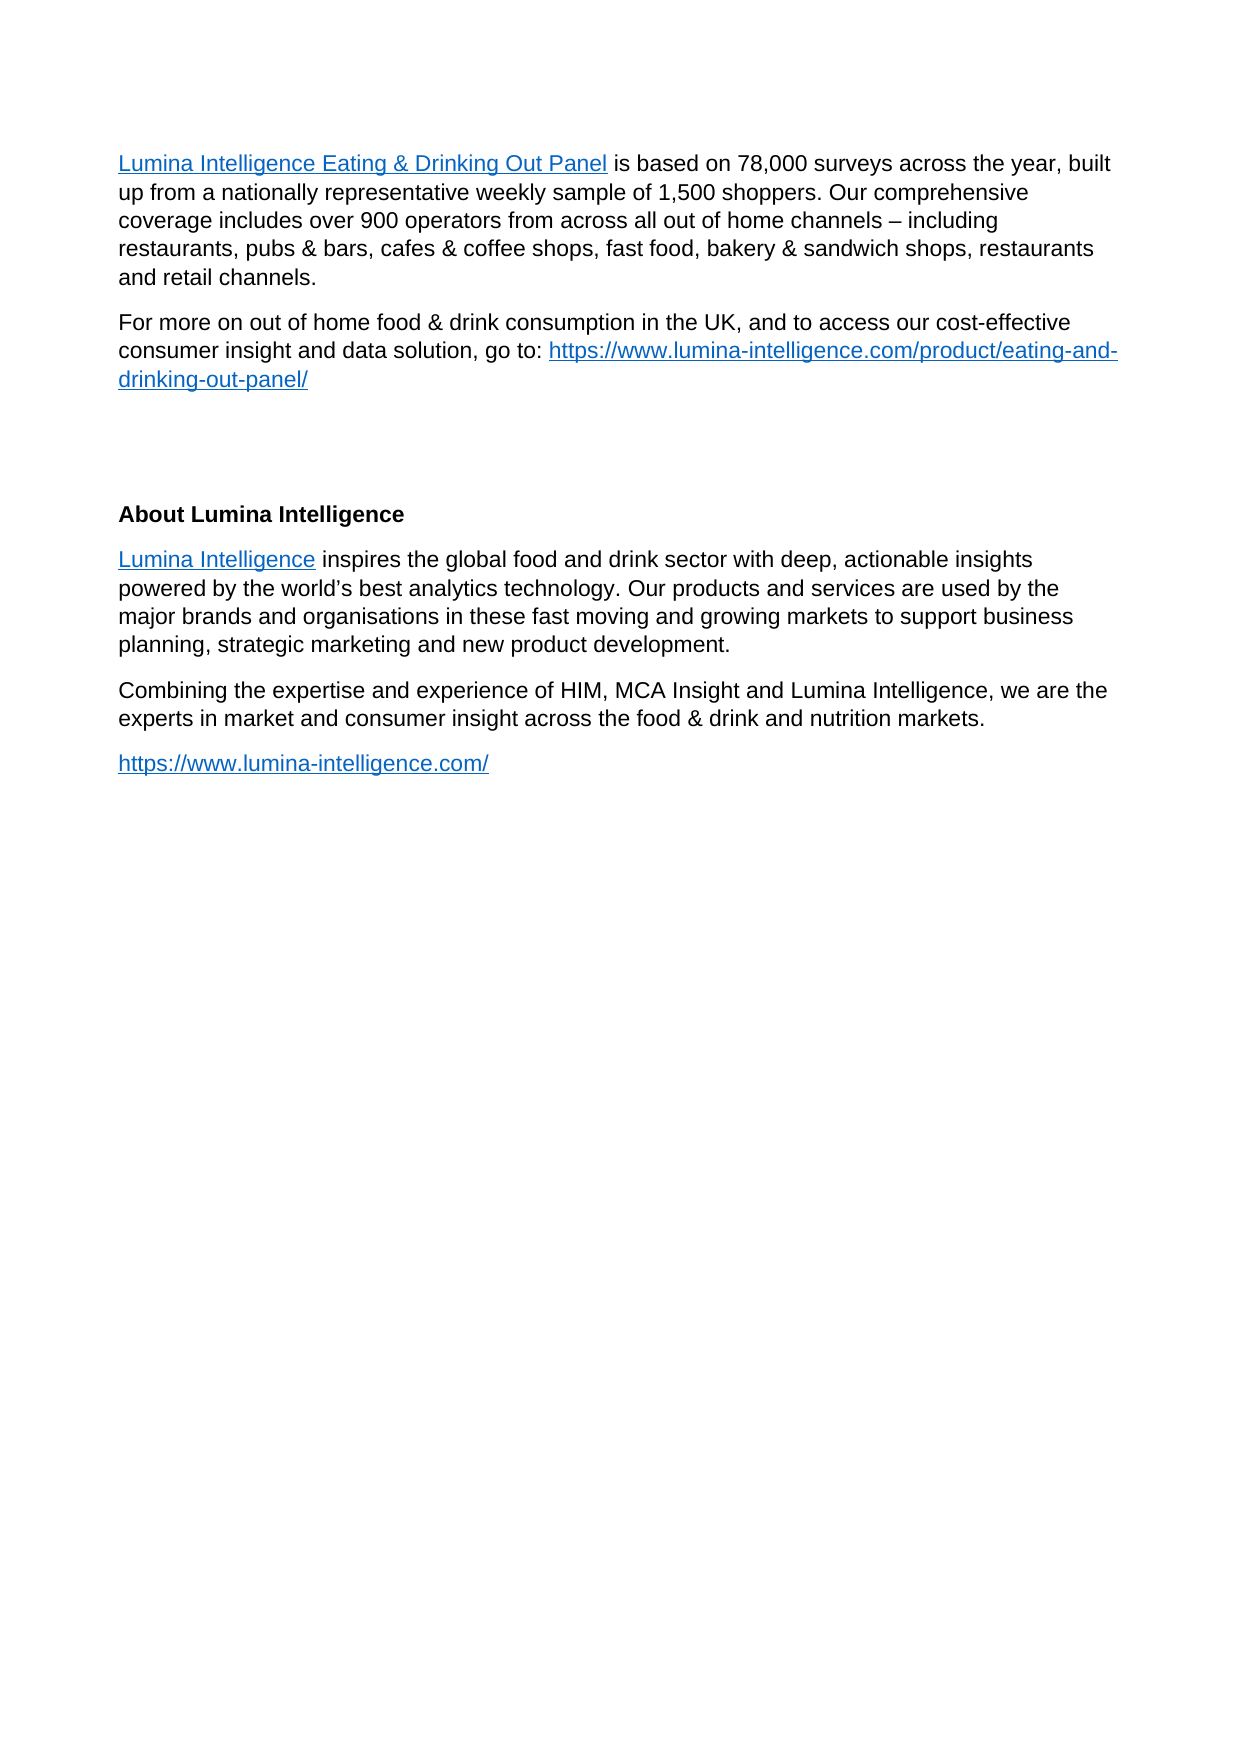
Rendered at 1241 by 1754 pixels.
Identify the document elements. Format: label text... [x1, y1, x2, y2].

text Lumina Intelligence Eating & Drinking Out Panel is based on 78,000 surveys across the year, built up from a nationally representative weekly sample of 1,500 shoppers. Our comprehensive coverage includes over 900 operators from across all out of home channels – including restaurants, pubs & bars, cafes & coffee shops, fast food, bakery & sandwich shops, restaurants and retail channels. [118, 150, 1122, 290]
text Combining the expertise and experience of HIM, MCA Insight and Lumina Intelligence, we are the experts in market and consumer insight across the food & drink and nutrition markets. [118, 677, 1122, 731]
text https://www.lumina-intelligence.com/ [118, 750, 1122, 776]
text About Lumina Intelligence [118, 501, 1122, 527]
text For more on out of home food & drink consumption in the UK, and to access our cost-effective consumer insight and data solution, go to: https://www.lumina-intelligence.com/product/eating-and-drinking-out-panel/ [118, 309, 1122, 392]
text Lumina Intelligence inspires the global food and drink sector with deep, actionable insights powered by the world’s best analytics technology. Our products and services are used by the major brands and organisations in these fast moving and growing markets to support business planning, strategic marketing and new product development. [118, 546, 1122, 658]
